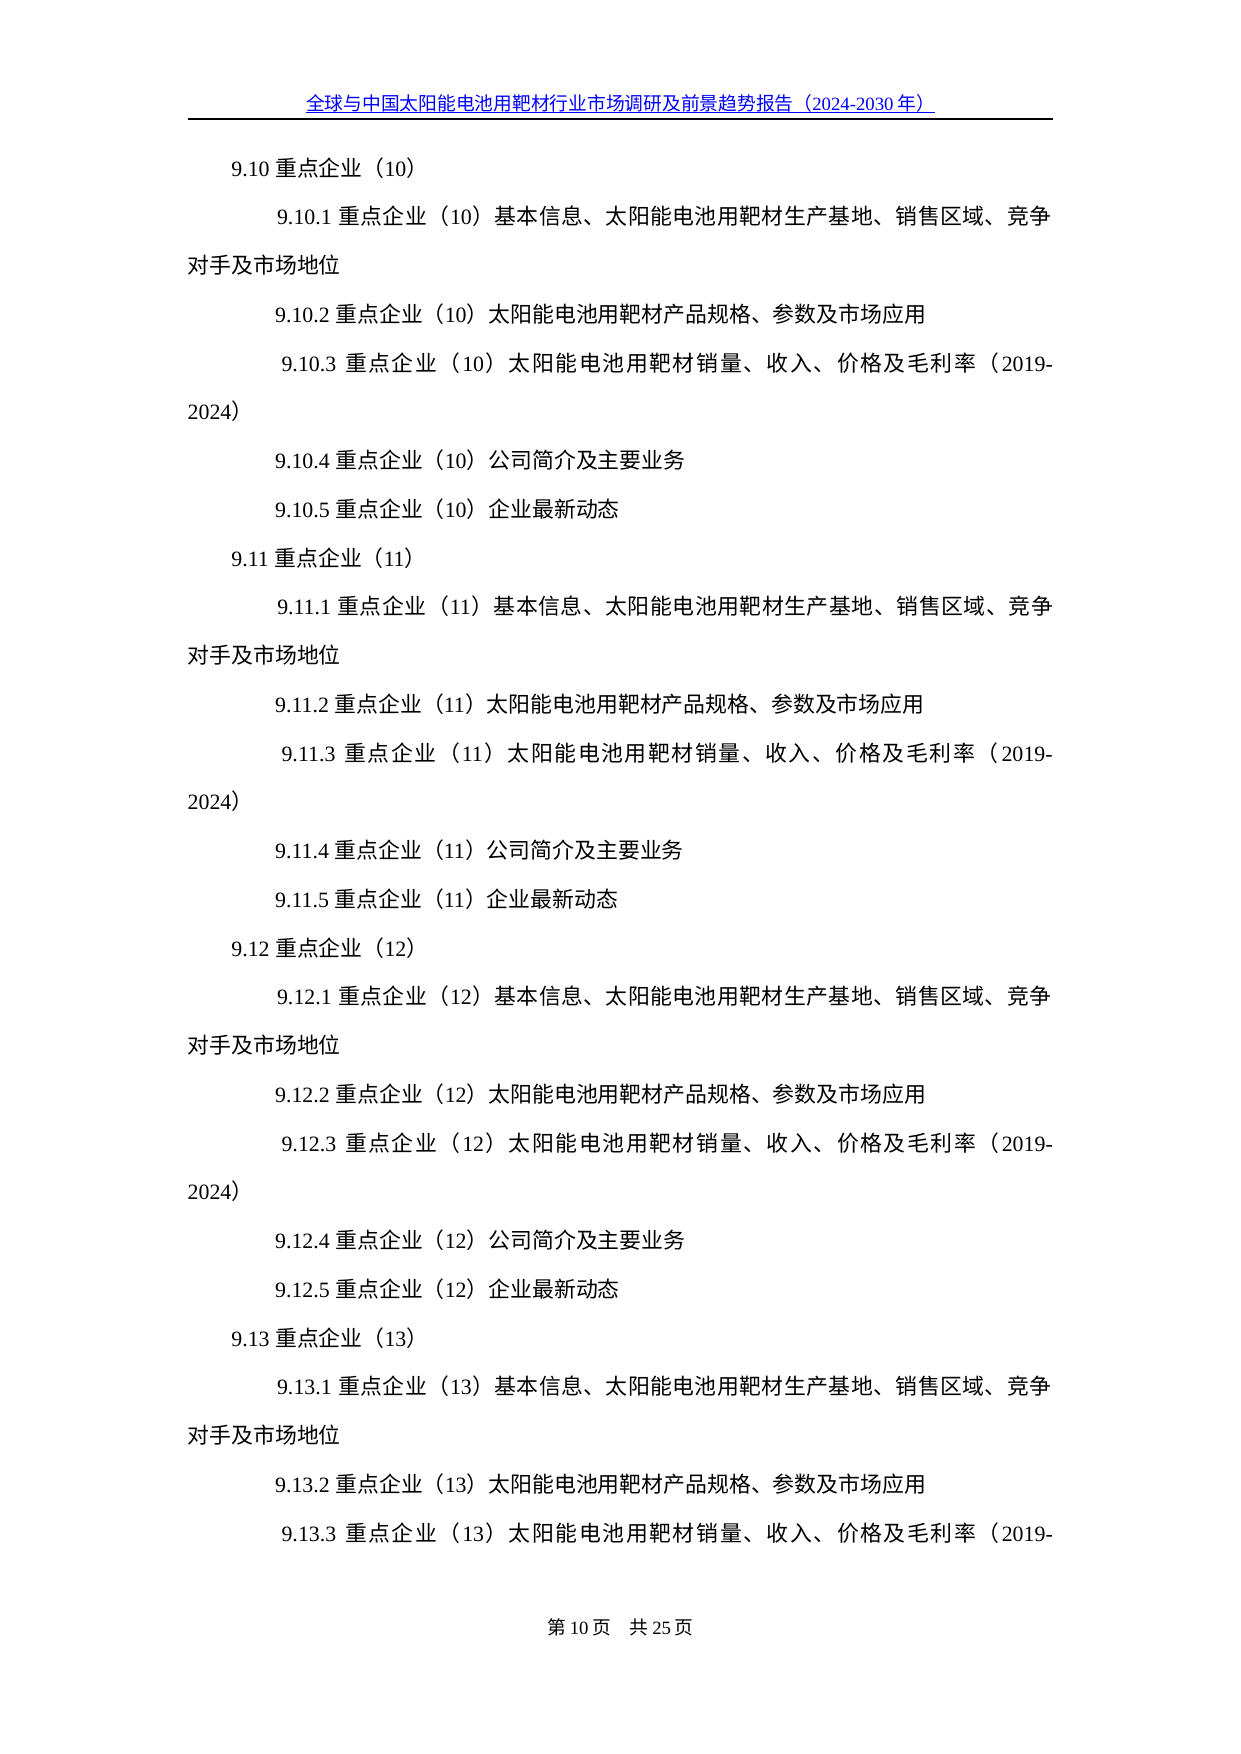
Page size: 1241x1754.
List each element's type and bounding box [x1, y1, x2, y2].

text [187, 150, 1053, 1548]
